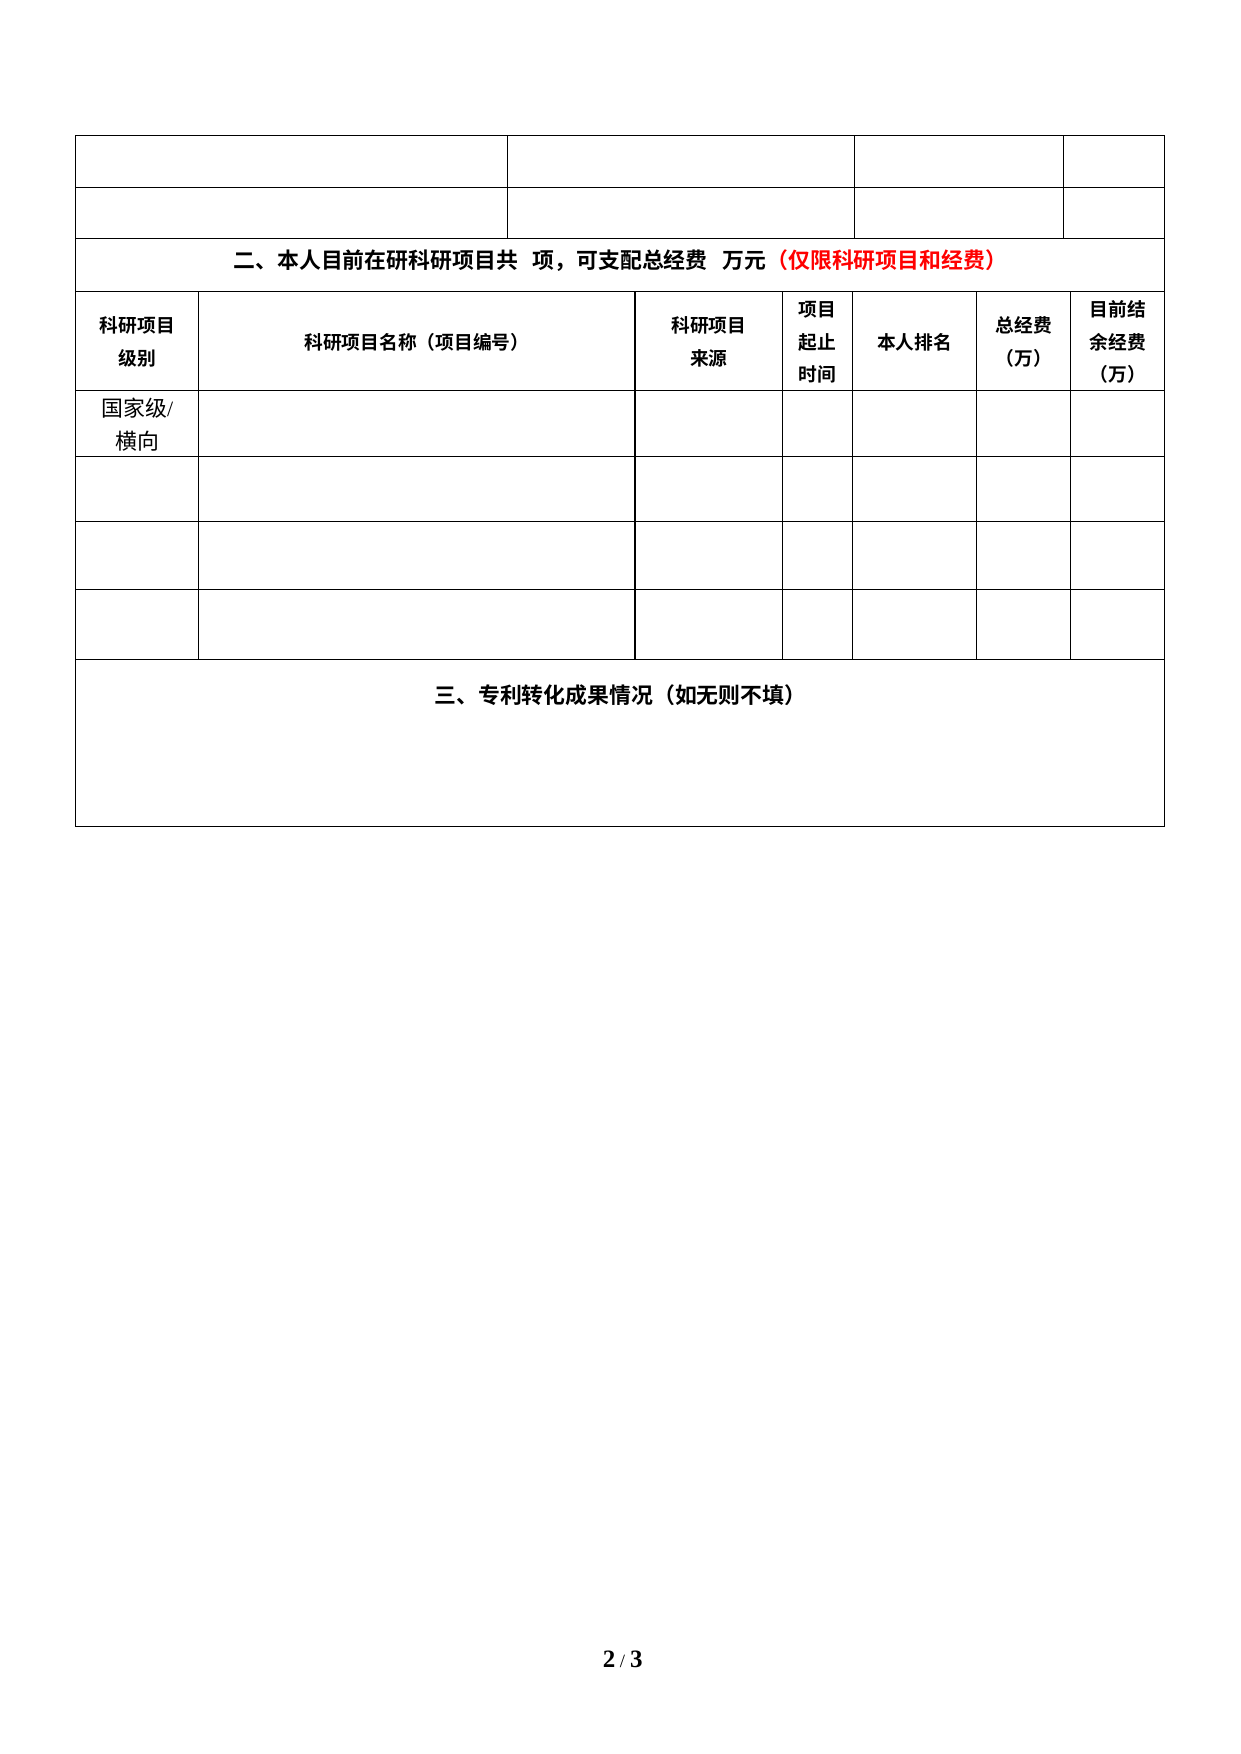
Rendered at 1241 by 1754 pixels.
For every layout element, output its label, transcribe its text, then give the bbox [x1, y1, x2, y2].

table_cell [76, 522, 198, 588]
table_cell [76, 457, 198, 521]
table_cell [199, 391, 634, 456]
table_cell [853, 457, 976, 521]
table_cell [1064, 136, 1164, 187]
table_cell [977, 590, 1070, 659]
table_cell [508, 188, 854, 238]
table_cell [783, 522, 852, 588]
table_cell 国家级/ 横向 [76, 391, 198, 456]
table_cell [977, 457, 1070, 521]
table_cell [853, 391, 976, 456]
table_cell [636, 457, 782, 521]
table_cell [76, 188, 507, 238]
table_cell [199, 457, 634, 521]
table_cell 科研项目名称（项目编号） [199, 292, 634, 390]
table_cell [783, 457, 852, 521]
table_cell [853, 590, 976, 659]
table_cell [855, 136, 1063, 187]
table_cell [199, 590, 634, 659]
table_cell [508, 136, 854, 187]
table_cell 总经费（万） [977, 292, 1070, 390]
table_cell 科研项目 级别 [76, 292, 198, 390]
table_cell [1071, 457, 1164, 521]
table_cell [1064, 188, 1164, 238]
table_cell [1071, 522, 1164, 588]
table_cell [855, 188, 1063, 238]
table_cell 三、专利转化成果情况（如无则不填） [76, 660, 1164, 826]
table_cell [76, 136, 507, 187]
table_cell 本人排名 [853, 292, 976, 390]
table_cell [76, 590, 198, 659]
table_cell [783, 590, 852, 659]
table_cell [1071, 391, 1164, 456]
table_cell 二、本人目前在研科研项目共 项，可支配总经费 万元（仅限科研项目和经费） [76, 239, 1164, 291]
table_cell [636, 391, 782, 456]
table_cell [199, 522, 634, 588]
table_cell [636, 522, 782, 588]
table_cell [1071, 590, 1164, 659]
table_cell 目前结余经费（万） [1071, 292, 1164, 390]
table_cell [977, 391, 1070, 456]
table_cell [977, 522, 1070, 588]
table_cell 科研项目 来源 [636, 292, 782, 390]
table_cell [853, 522, 976, 588]
table_cell [783, 391, 852, 456]
table_cell 项目起止 时间 [783, 292, 852, 390]
table_cell [636, 590, 782, 659]
